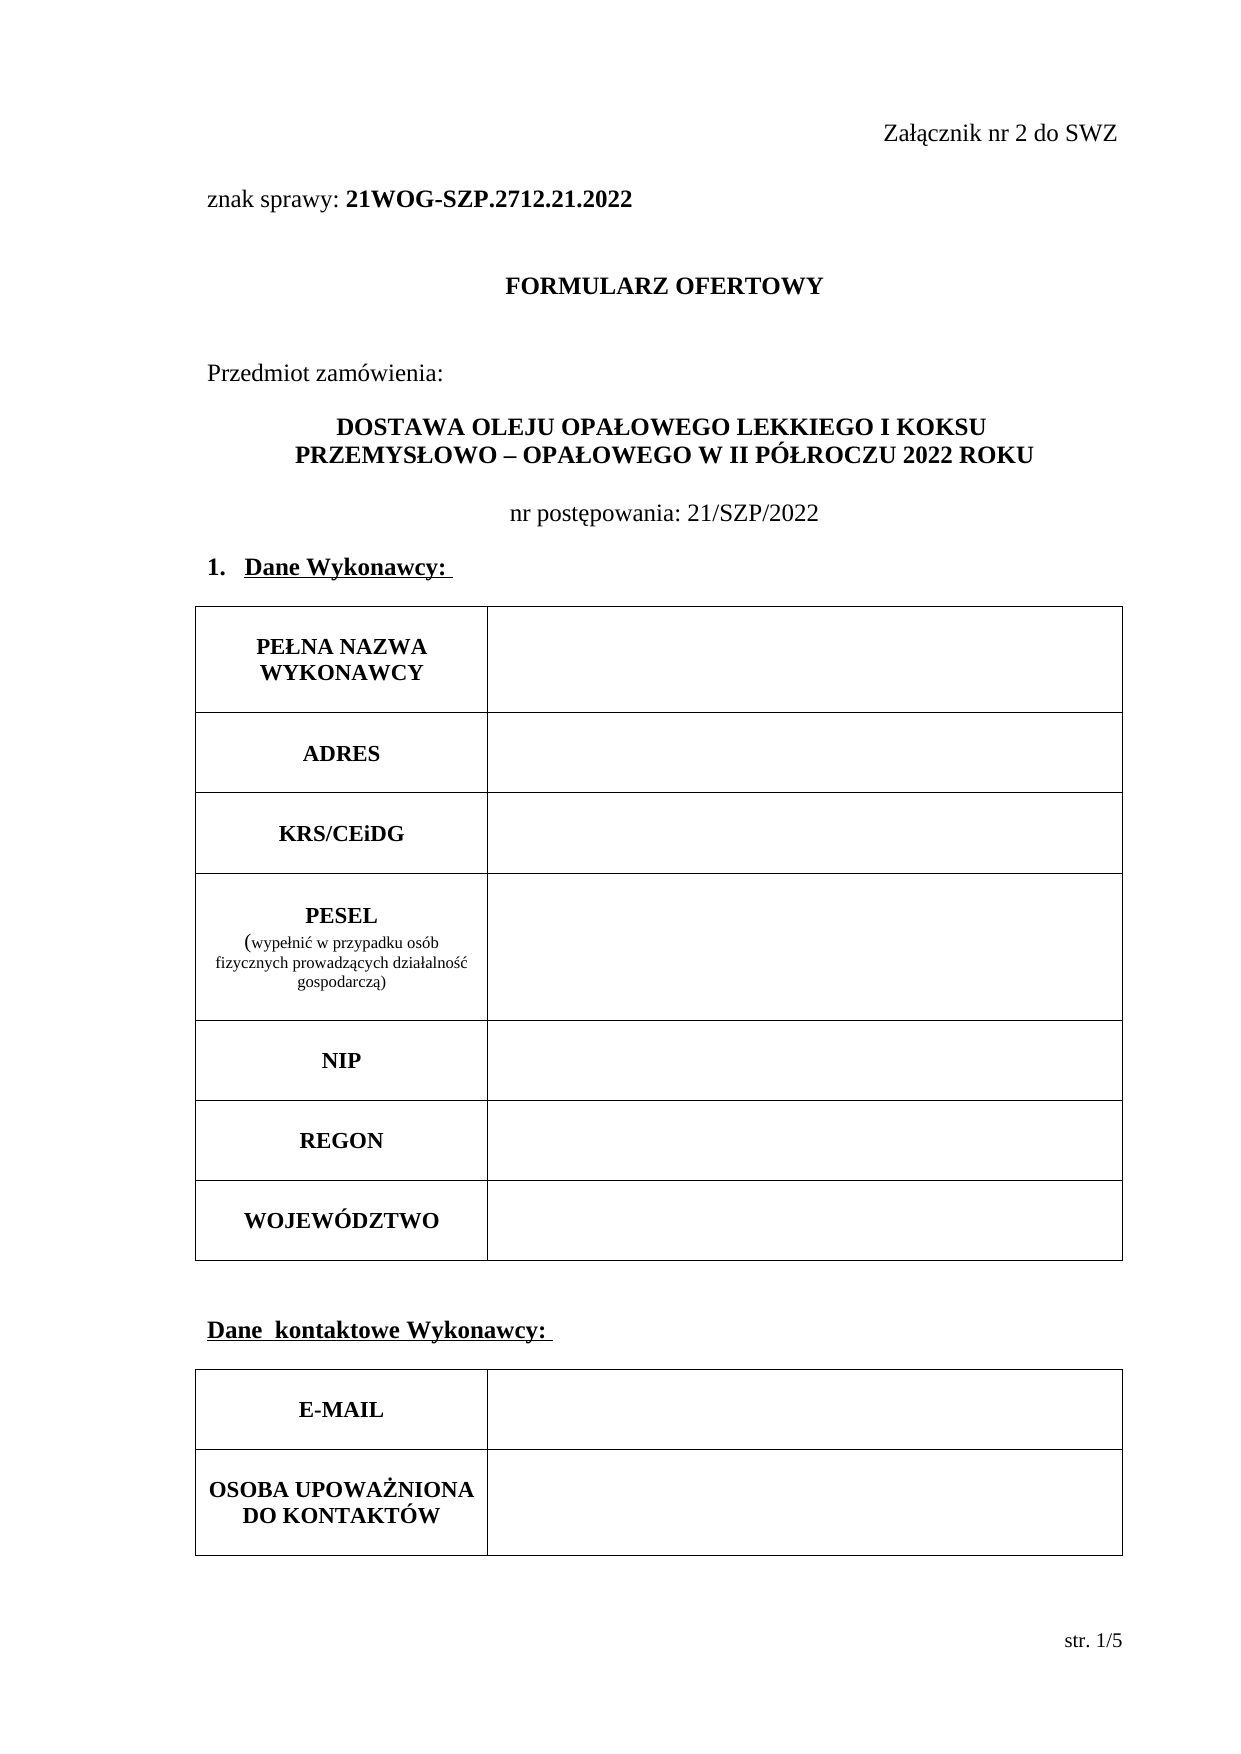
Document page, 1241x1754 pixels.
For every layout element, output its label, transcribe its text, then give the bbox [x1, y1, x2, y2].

table_header [488, 607, 1122, 712]
table_cell PESEL (wypełnić w przypadku osób fizycznych prowadzących działalność gospodarczą) [196, 874, 487, 1020]
table_cell REGON [196, 1101, 487, 1180]
text nr postępowania: 21/SZP/2022 [207, 498, 1122, 527]
table_header PEŁNA NAZWA WYKONAWCY [196, 607, 487, 712]
table_cell [488, 793, 1122, 872]
table_header [488, 1370, 1122, 1449]
list Dane Wykonawcy: [207, 552, 1122, 581]
table_cell [488, 874, 1122, 1020]
table_header E-MAIL [196, 1370, 487, 1449]
text FORMULARZ OFERTOWY [207, 271, 1122, 300]
text DOSTAWA OLEJU OPAŁOWEGO LEKKIEGO I KOKSU PRZEMYSŁOWO – OPAŁOWEGO W II PÓŁROCZU 2022 ROKU [207, 412, 1122, 469]
table_cell [488, 1450, 1122, 1555]
text Dane kontaktowe Wykonawcy: [207, 1315, 1122, 1344]
table_cell NIP [196, 1021, 487, 1100]
table_cell [488, 1181, 1122, 1260]
table_cell KRS/CEiDG [196, 793, 487, 872]
table_cell [488, 1101, 1122, 1180]
table_cell [488, 713, 1122, 792]
text znak sprawy: 21WOG-SZP.2712.21.2022 [207, 184, 1122, 213]
table_cell WOJEWÓDZTWO [196, 1181, 487, 1260]
table_cell ADRES [196, 713, 487, 792]
text Przedmiot zamówienia: [207, 358, 1122, 387]
table_cell [488, 1021, 1122, 1100]
text Załącznik nr 2 do SWZ [871, 118, 1122, 147]
table_cell OSOBA UPOWAŻNIONA DO KONTAKTÓW [196, 1450, 487, 1555]
